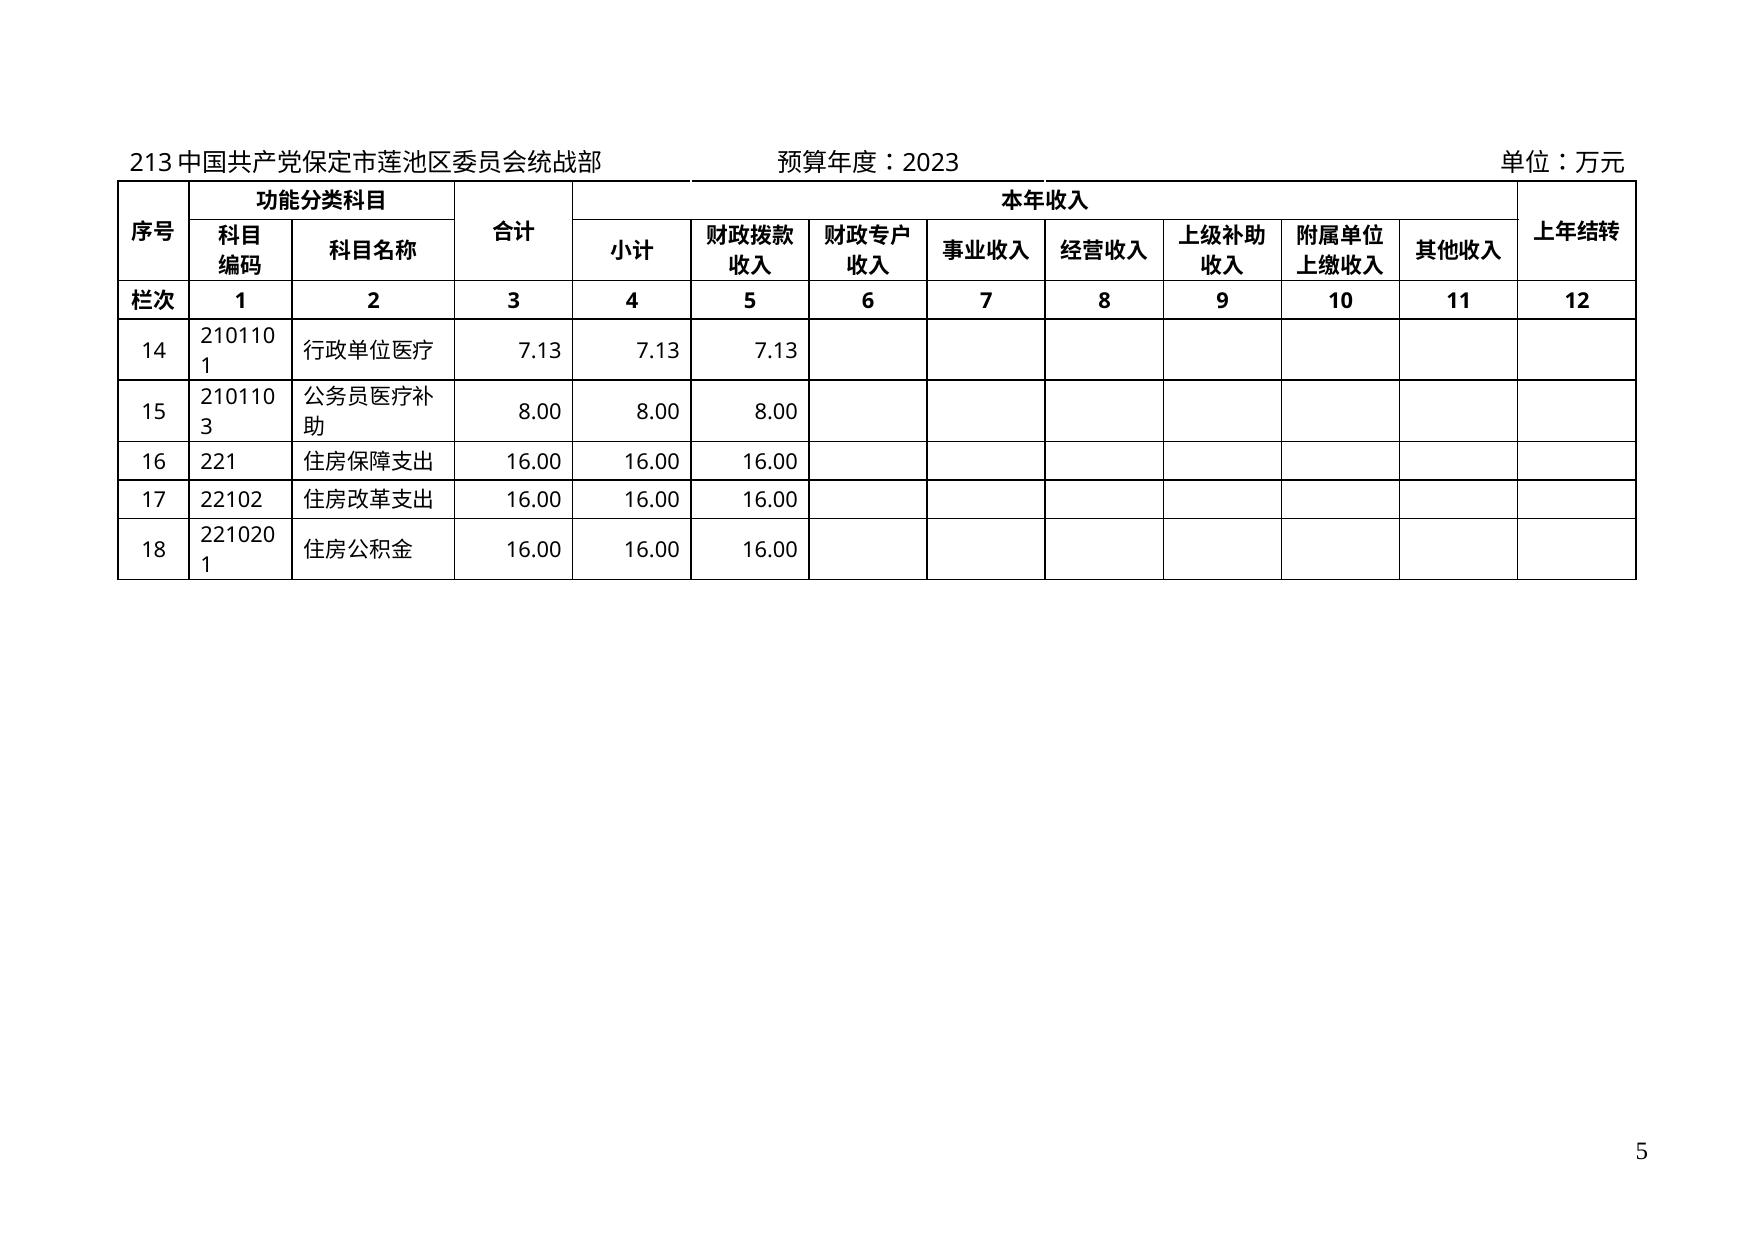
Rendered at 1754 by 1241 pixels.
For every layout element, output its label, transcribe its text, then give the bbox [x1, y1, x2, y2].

table_cell 2101103 [190, 381, 291, 441]
table_cell 7.13 [573, 320, 690, 379]
table_cell 6 [810, 281, 926, 318]
table_cell 16.00 [692, 442, 808, 479]
table_cell 财政拨款 收入 [692, 220, 808, 280]
table_cell [1282, 481, 1399, 517]
table_cell 住房保障支出 [293, 442, 454, 479]
table_cell 合计 [455, 182, 572, 280]
table_cell [1400, 481, 1517, 517]
table_cell 本年收入 [573, 182, 1517, 219]
table_cell 附属单位上缴收入 [1282, 220, 1399, 280]
table_cell [810, 442, 926, 479]
table_cell [1046, 519, 1163, 578]
table_cell 8.00 [573, 381, 690, 441]
table_cell 事业收入 [928, 220, 1044, 280]
table_cell 221 [190, 442, 291, 479]
table_cell 8.00 [692, 381, 808, 441]
table_cell [928, 481, 1044, 517]
table_cell [1164, 442, 1281, 479]
table_cell [1046, 320, 1163, 379]
table_cell [1164, 381, 1281, 441]
table_cell 16.00 [455, 481, 572, 517]
table_cell 5 [692, 281, 808, 318]
table_cell [1164, 519, 1281, 578]
table_cell [1164, 481, 1281, 517]
table_cell 16.00 [573, 481, 690, 517]
table_cell 11 [1400, 281, 1517, 318]
table_cell [1282, 381, 1399, 441]
table_cell 15 [119, 381, 188, 441]
table_cell 16.00 [692, 519, 808, 578]
table_cell [810, 481, 926, 517]
table_cell [1282, 519, 1399, 578]
table_cell [928, 320, 1044, 379]
table_cell 小计 [573, 220, 690, 280]
table_cell 8 [1046, 281, 1163, 318]
table_header 213中国共产党保定市莲池区委员会统战部 [119, 143, 690, 180]
table_cell [810, 519, 926, 578]
table_cell [1400, 381, 1517, 441]
table_cell 上级补助收入 [1164, 220, 1281, 280]
table_cell 16.00 [455, 442, 572, 479]
table_cell [928, 519, 1044, 578]
table_cell 16.00 [692, 481, 808, 517]
table_cell [1518, 442, 1635, 479]
table_cell [1518, 320, 1635, 379]
table_cell 1 [190, 281, 291, 318]
table_cell [928, 381, 1044, 441]
table_cell 上年结转 [1518, 182, 1635, 280]
table_cell 18 [119, 519, 188, 578]
table_cell [810, 320, 926, 379]
table_cell 其他收入 [1400, 220, 1517, 280]
table_cell 2210201 [190, 519, 291, 578]
table_cell 3 [455, 281, 572, 318]
table_cell [810, 381, 926, 441]
table_cell 10 [1282, 281, 1399, 318]
table_cell 序号 [119, 182, 188, 280]
table_cell 栏次 [119, 281, 188, 318]
table_cell [1046, 381, 1163, 441]
table_cell [1046, 481, 1163, 517]
table_cell 科目名称 [293, 220, 454, 280]
table_cell 16.00 [573, 519, 690, 578]
table_cell 经营收入 [1046, 220, 1163, 280]
table_cell 2101101 [190, 320, 291, 379]
table_cell 2 [293, 281, 454, 318]
table_cell 科目 编码 [190, 220, 291, 280]
table_cell 公务员医疗补助 [293, 381, 454, 441]
table_cell [1518, 381, 1635, 441]
table_cell 7.13 [692, 320, 808, 379]
table_cell 9 [1164, 281, 1281, 318]
table_cell 16 [119, 442, 188, 479]
table_cell 7 [928, 281, 1044, 318]
table_cell [1282, 320, 1399, 379]
table_cell 17 [119, 481, 188, 517]
table_cell [1046, 442, 1163, 479]
table_cell 14 [119, 320, 188, 379]
table_cell [1282, 442, 1399, 479]
table_header 预算年度：2023 [692, 143, 1044, 180]
table_cell 住房公积金 [293, 519, 454, 578]
table_cell [1164, 320, 1281, 379]
table_cell [1518, 519, 1635, 578]
table_cell 8.00 [455, 381, 572, 441]
table_cell 16.00 [573, 442, 690, 479]
table_cell [928, 442, 1044, 479]
table_cell 住房改革支出 [293, 481, 454, 517]
table_cell 功能分类科目 [190, 182, 454, 219]
table_cell [1518, 481, 1635, 517]
table_header 单位：万元 [1046, 143, 1635, 180]
table_cell 行政单位医疗 [293, 320, 454, 379]
table_cell 7.13 [455, 320, 572, 379]
table_cell 12 [1518, 281, 1635, 318]
table_cell [1400, 320, 1517, 379]
table_cell [1400, 519, 1517, 578]
table_cell [1400, 442, 1517, 479]
table_cell 财政专户 收入 [810, 220, 926, 280]
table_cell 4 [573, 281, 690, 318]
table_cell 22102 [190, 481, 291, 517]
table_cell 16.00 [455, 519, 572, 578]
